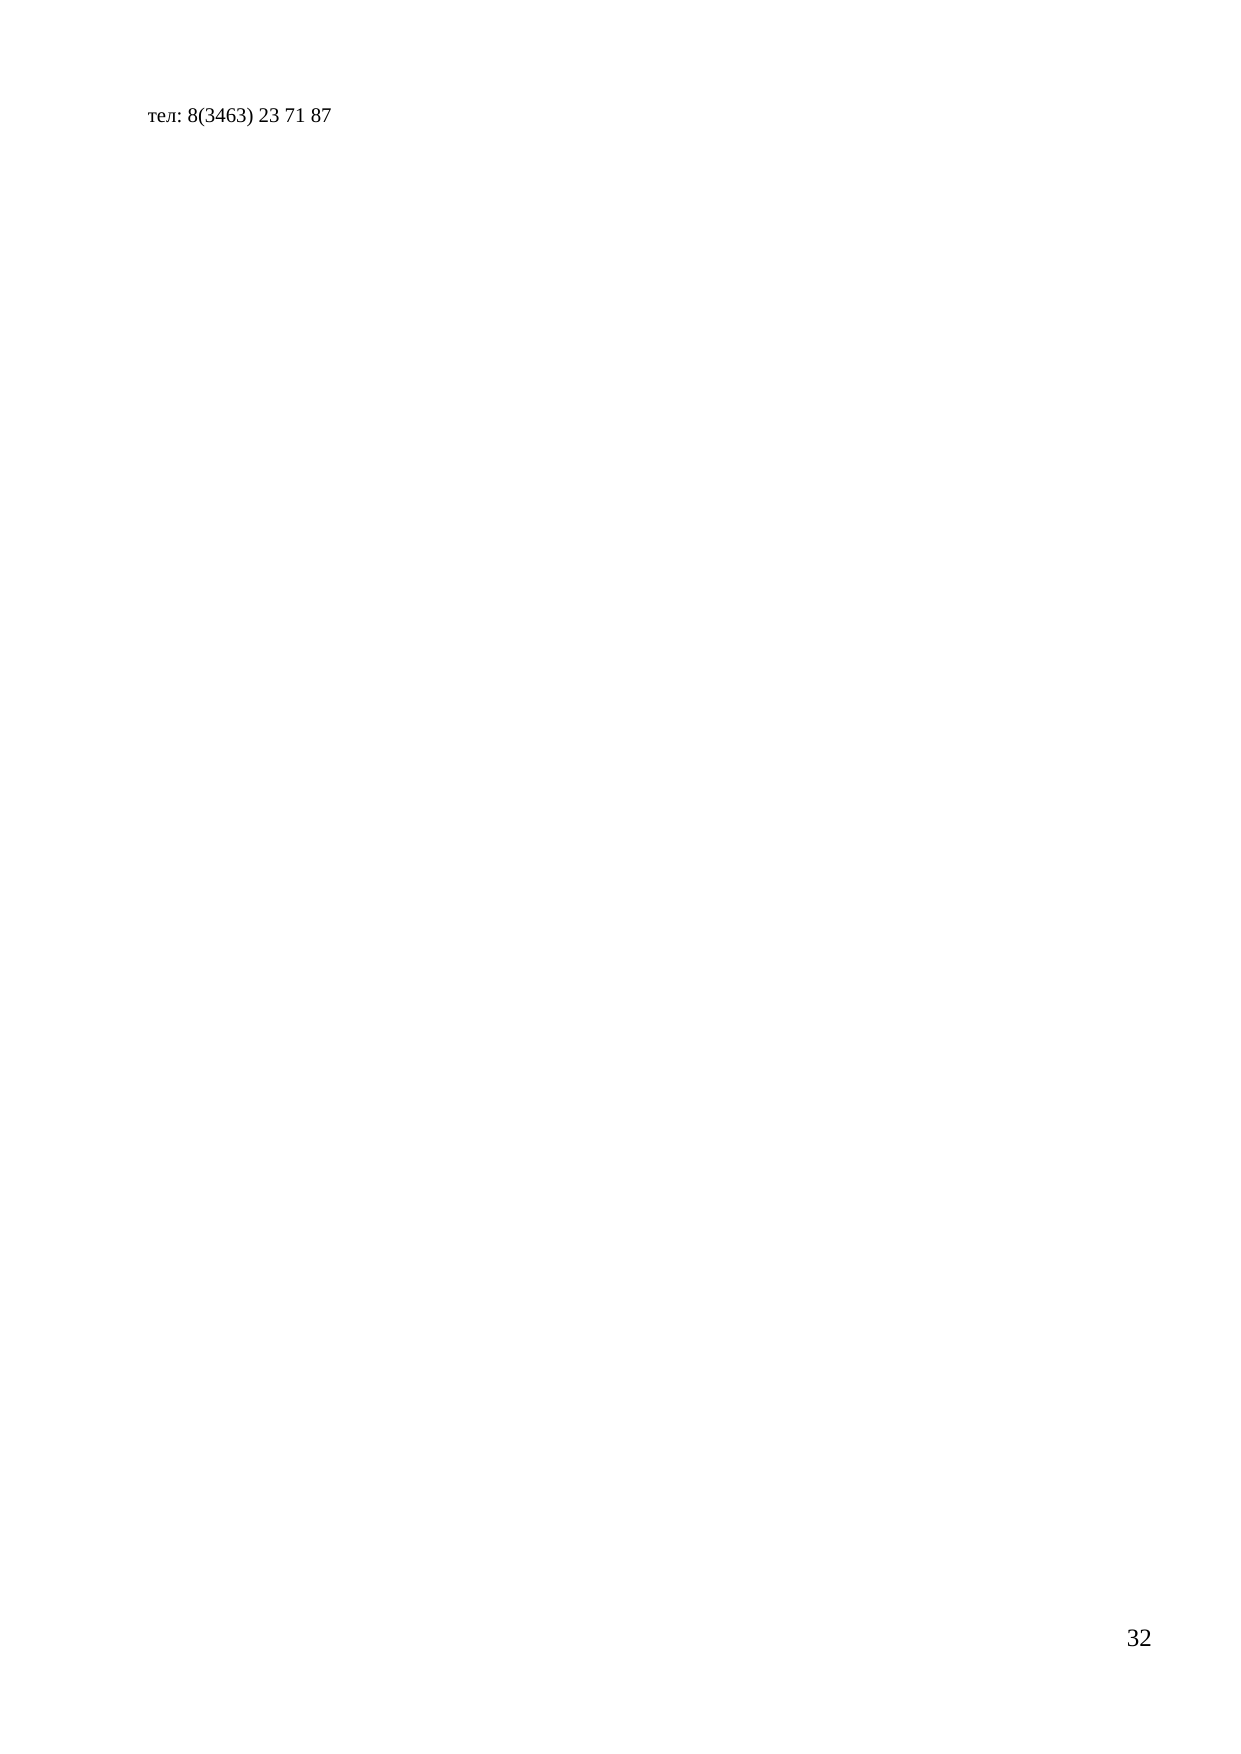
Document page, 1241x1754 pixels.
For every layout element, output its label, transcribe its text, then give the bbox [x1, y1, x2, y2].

text тел: 8(3463) 23 71 87 [148, 103, 1152, 127]
